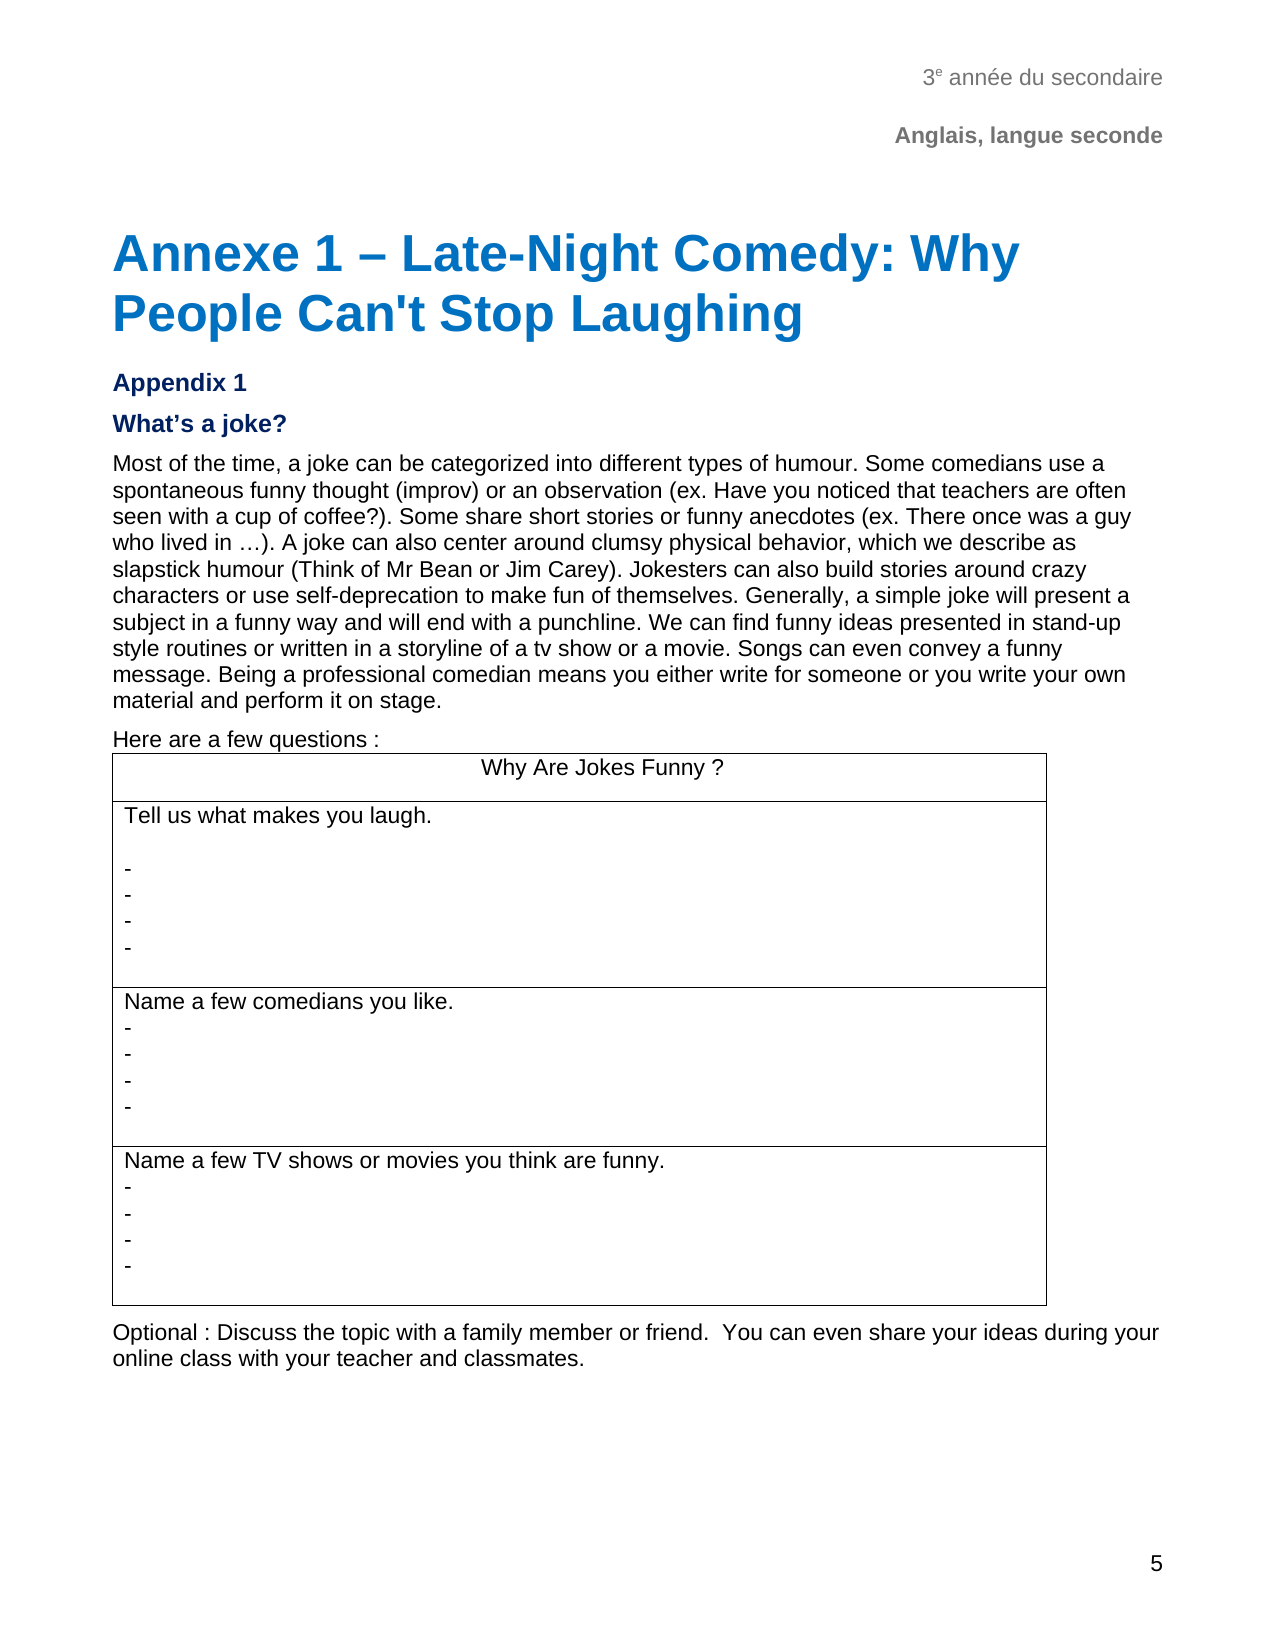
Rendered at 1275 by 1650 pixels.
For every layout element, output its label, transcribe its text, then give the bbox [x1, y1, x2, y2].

text What’s a joke? [112, 409, 1163, 438]
text Here are a few questions : [112, 726, 1163, 753]
table_cell Tell us what makes you laugh. - - - - [113, 802, 1046, 987]
table_cell Name a few comedians you like. - - - - [113, 988, 1046, 1146]
table_cell Name a few TV shows or movies you think are funny. - - - - [113, 1147, 1046, 1305]
table_header Why Are Jokes Funny ? [113, 754, 1046, 801]
text Anglais, langue seconde [112, 122, 1163, 148]
text Annexe 1 – Late-Night Comedy: Why People Can't Stop Laughing [112, 223, 1163, 343]
text Most of the time, a joke can be categorized into different types of humour. Some comedians use a spontaneous funny thought (improv) or an observation (ex. Have you noticed that teachers are often seen with a cup of coffee?). Some share short stories or funny anecdotes (ex. There once was a guy who lived in …). A joke can also center around clumsy physical behavior, which we describe as slapstick humour (Think of Mr Bean or Jim Carey). Jokesters can also build stories around crazy characters or use self-deprecation to make fun of themselves. Generally, a simple joke will present a subject in a funny way and will end with a punchline. We can find funny ideas presented in stand-up style routines or written in a storyline of a tv show or a movie. Songs can even convey a funny message. Being a professional comedian means you either write for someone or you write your own material and perform it on stage. [112, 450, 1163, 714]
text Optional : Discuss the topic with a family member or friend. You can even share your ideas during your online class with your teacher and classmates. [112, 1318, 1163, 1371]
text Appendix 1 [112, 368, 1163, 397]
